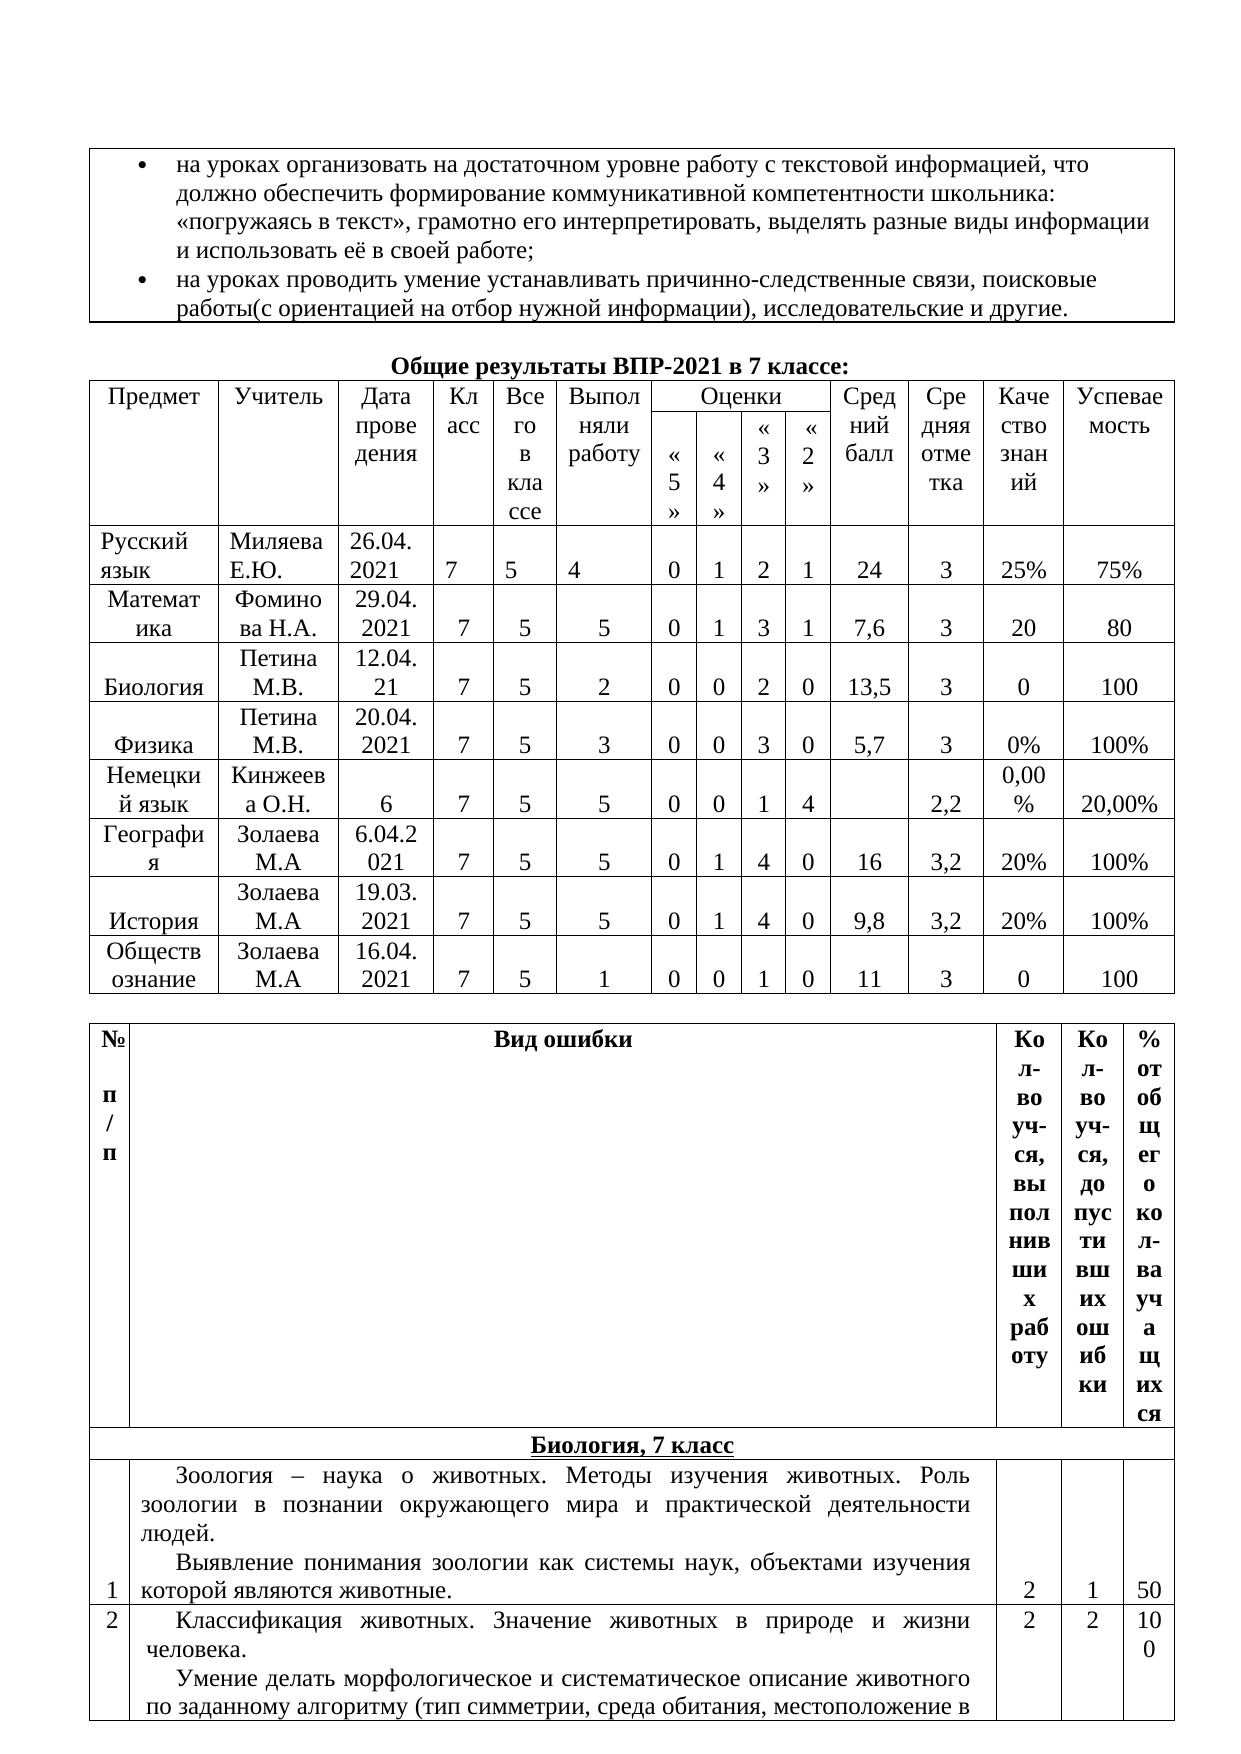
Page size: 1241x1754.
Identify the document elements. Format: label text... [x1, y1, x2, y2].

table_cell 0 [697, 643, 741, 701]
table_cell 7 [434, 760, 493, 818]
table_cell «3» [742, 412, 785, 525]
table_cell 3 [909, 585, 983, 642]
table_cell 5 [494, 526, 556, 583]
table_cell «5» [652, 412, 696, 525]
table_cell 26.04.2021 [339, 526, 433, 583]
table_cell 2 [742, 526, 785, 583]
table_cell 0 [652, 877, 696, 935]
table_cell 3 [557, 702, 651, 759]
table_cell Физика [90, 702, 218, 759]
table_cell 2 [997, 1605, 1061, 1720]
table_cell 7,6 [831, 585, 908, 642]
table_cell 24 [831, 526, 908, 583]
table_cell 6 [339, 760, 433, 818]
table_cell 5 [557, 585, 651, 642]
table_header Средняя отметка [909, 381, 983, 525]
table_cell 11 [831, 936, 908, 993]
table_cell 16.04.2021 [339, 936, 433, 993]
table_cell 5,7 [831, 702, 908, 759]
table_cell 0 [652, 702, 696, 759]
table_cell 100% [1064, 877, 1174, 935]
table_cell 0 [786, 643, 830, 701]
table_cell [130, 1605, 996, 1720]
table_cell 1 [697, 526, 741, 583]
table_cell 5 [494, 643, 556, 701]
table_cell 5 [494, 702, 556, 759]
table_cell 20% [984, 877, 1063, 935]
table_header Выполняли работу [557, 381, 651, 525]
table_cell 20,00% [1064, 760, 1174, 818]
table_cell 100% [1064, 702, 1174, 759]
table_cell 5 [557, 760, 651, 818]
text Общие результаты ВПР-2021 в 7 классе: [89, 351, 1151, 380]
table_cell 7 [434, 585, 493, 642]
table_cell 2 [742, 643, 785, 701]
table_cell 0 [652, 643, 696, 701]
table_cell 3 [742, 585, 785, 642]
table_cell 1 [90, 1460, 129, 1604]
table_header Оценки [652, 381, 830, 411]
table_cell Математика [90, 585, 218, 642]
table_cell Миляева Е.Ю. [219, 526, 338, 583]
table_cell 12.04.21 [339, 643, 433, 701]
table_cell 1 [786, 585, 830, 642]
table_cell 16 [831, 819, 908, 876]
table_cell 0 [652, 819, 696, 876]
table_cell 19.03.2021 [339, 877, 433, 935]
table_cell География [90, 819, 218, 876]
table_cell 5 [494, 936, 556, 993]
table_cell 3,2 [909, 877, 983, 935]
table_cell 0,00% [984, 760, 1063, 818]
table_header Класс [434, 381, 493, 525]
table_cell 100 [1064, 936, 1174, 993]
table_cell 100 [1064, 643, 1174, 701]
table_cell 1 [786, 526, 830, 583]
table_cell 20 [984, 585, 1063, 642]
table_cell 20.04.2021 [339, 702, 433, 759]
table_header Учитель [219, 381, 338, 525]
table_cell 3 [909, 702, 983, 759]
table_cell 7 [434, 877, 493, 935]
table_cell 1 [697, 877, 741, 935]
table_cell «2» [786, 412, 830, 525]
table_cell Немецкий язык [90, 760, 218, 818]
table_cell 5 [557, 819, 651, 876]
table_cell 3 [909, 643, 983, 701]
table_cell Золаева М.А [219, 819, 338, 876]
table_cell 0 [697, 760, 741, 818]
table_cell 13,5 [831, 643, 908, 701]
table_cell 4 [742, 877, 785, 935]
table_cell Петина М.В. [219, 702, 338, 759]
table_cell 4 [786, 760, 830, 818]
table_cell 50 [1124, 1460, 1174, 1604]
table_cell 0 [697, 936, 741, 993]
table_cell 29.04.2021 [339, 585, 433, 642]
table_cell 7 [434, 526, 493, 583]
table_cell 3 [909, 936, 983, 993]
table_cell 1 [742, 936, 785, 993]
table_cell 20% [984, 819, 1063, 876]
table_cell 80 [1064, 585, 1174, 642]
table_cell Биология [90, 643, 218, 701]
table_cell 2 [557, 643, 651, 701]
table_header % от общего кол-ва учащихся [1124, 1024, 1174, 1427]
table_header Предмет [90, 381, 218, 525]
table_cell 0 [786, 877, 830, 935]
table_header № п/п [90, 1024, 129, 1427]
table_cell 5 [494, 877, 556, 935]
table_cell 2 [90, 1605, 129, 1720]
table_cell 1 [557, 936, 651, 993]
table_cell 6.04.2021 [339, 819, 433, 876]
table_cell Обществознание [90, 936, 218, 993]
table_header Средний балл [831, 381, 908, 525]
table_cell 0 [652, 526, 696, 583]
table_cell 0 [652, 585, 696, 642]
table_cell 7 [434, 936, 493, 993]
table_cell 100% [1064, 819, 1174, 876]
table_cell Золаева М.А [219, 936, 338, 993]
table_cell Золаева М.А [219, 877, 338, 935]
table_cell 7 [434, 702, 493, 759]
table_cell «4» [697, 412, 741, 525]
table_cell Биология, 7 класс [90, 1428, 1174, 1459]
table_header Вид ошибки [130, 1024, 996, 1427]
table_cell 75% [1064, 526, 1174, 583]
table_cell 1 [1062, 1460, 1123, 1604]
table_cell 0 [984, 643, 1063, 701]
table_cell 5 [494, 760, 556, 818]
table_header Кол-во уч-ся, допустивших ошибки [1062, 1024, 1123, 1427]
table_cell 7 [434, 819, 493, 876]
table_cell 3 [909, 526, 983, 583]
table_cell 0 [697, 702, 741, 759]
table_cell 2 [1062, 1605, 1123, 1720]
table_cell 25% [984, 526, 1063, 583]
table_cell 4 [742, 819, 785, 876]
table_cell 1 [697, 585, 741, 642]
table_cell 0 [786, 936, 830, 993]
table_cell 0 [652, 760, 696, 818]
table_header Успеваемость [1064, 381, 1174, 525]
table_cell 7 [434, 643, 493, 701]
table_cell 0 [786, 819, 830, 876]
table_cell История [90, 877, 218, 935]
table_cell 4 [557, 526, 651, 583]
table_cell Петина М.В. [219, 643, 338, 701]
table_header Качество знаний [984, 381, 1063, 525]
table_cell 0 [786, 702, 830, 759]
table_cell Кинжеева О.Н. [219, 760, 338, 818]
table_cell Зоология – наука о животных. Методы изучения животных. Роль зоологии в познании окружающего мира и практической деятельности людей. Выявление понимания зоологии как системы наук, объектами изучения которой являются животные. [130, 1460, 996, 1604]
table_cell 100 [1124, 1605, 1174, 1720]
table_cell 0 [652, 936, 696, 993]
table_cell 1 [697, 819, 741, 876]
table_header Дата проведения [339, 381, 433, 525]
table_cell 2 [997, 1460, 1061, 1604]
table_cell 9,8 [831, 877, 908, 935]
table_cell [90, 149, 1174, 321]
table_cell 3 [742, 702, 785, 759]
table_header Всего в классе [494, 381, 556, 525]
table_cell Русский язык [90, 526, 218, 583]
table_header Кол-во уч-ся, выполнивших работу [997, 1024, 1061, 1427]
table_cell 2,2 [909, 760, 983, 818]
table_cell 5 [494, 819, 556, 876]
table_cell 0 [984, 936, 1063, 993]
table_cell 1 [742, 760, 785, 818]
table_cell Фоминова Н.А. [219, 585, 338, 642]
table_cell 0% [984, 702, 1063, 759]
table_cell [831, 760, 908, 818]
table_cell 5 [557, 877, 651, 935]
table_cell 3,2 [909, 819, 983, 876]
table_cell 5 [494, 585, 556, 642]
